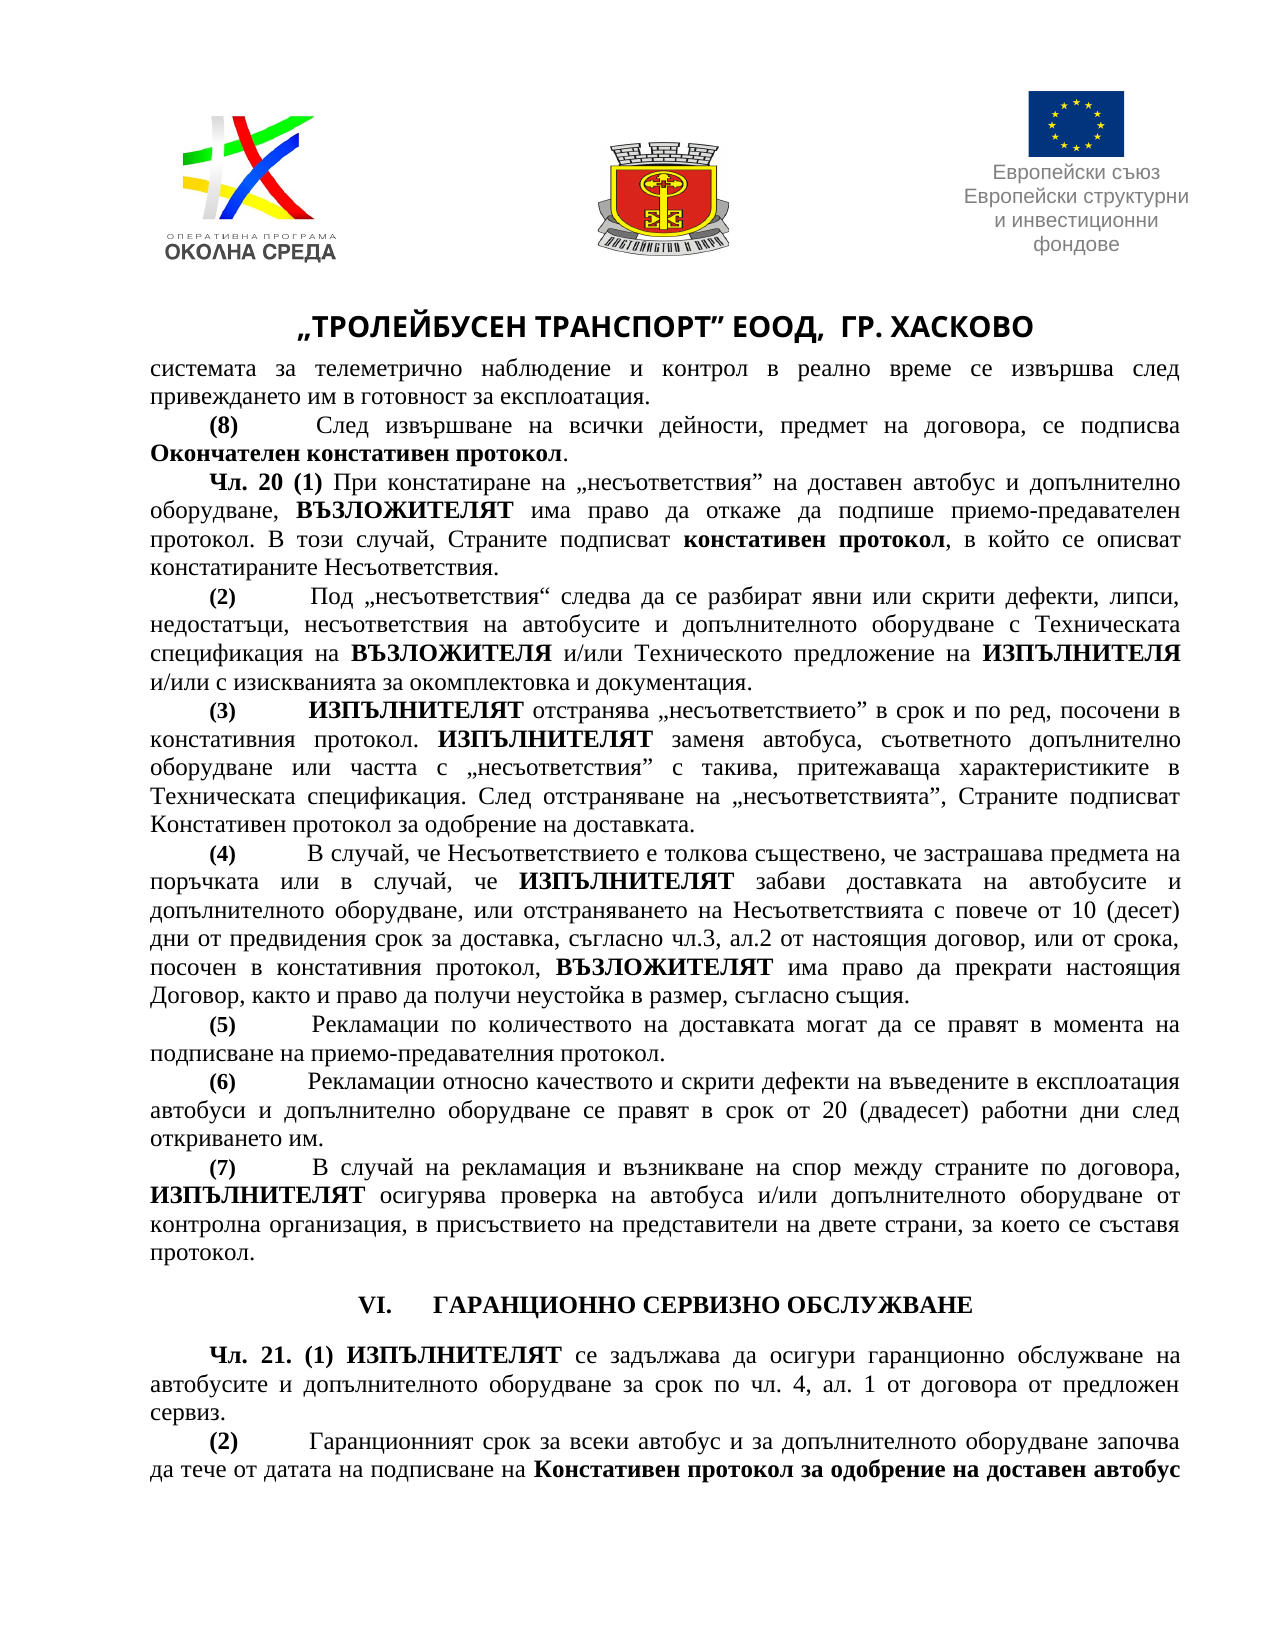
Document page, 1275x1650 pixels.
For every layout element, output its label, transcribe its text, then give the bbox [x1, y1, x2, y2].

text Чл. 21. (1) ИЗПЪЛНИТЕЛЯТ се задължава да осигури гаранционно обслужване на автобусите и допълнителното оборудване за срок по чл. 4, ал. 1 от договора от предложен сервиз. [150, 1341, 1181, 1426]
list Рекламации по количеството на доставката могат да се правят в момента на подписване на приемо-предавателния протокол. [150, 1009, 1181, 1067]
picture [137, 97, 358, 275]
list Рекламации относно качеството и скрити дефекти на въведените в експлоатация автобуси и допълнително оборудване се правят в срок от 20 (двадесет) работни дни след откриването им. [150, 1067, 1181, 1152]
list ИЗПЪЛНИТЕЛЯТ отстранява „несъответствието” в срок и по ред, посочени в констативния протокол. ИЗПЪЛНИТЕЛЯТ заменя автобуса, съответното допълнително оборудване или частта с „несъответствия” с такива, притежаваща характеристиките в Техническата спецификация. След отстраняване на „несъответствията”, Страните подписват Констативен протокол за одобрение на доставката. [150, 696, 1181, 838]
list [150, 197, 1181, 410]
text Чл. 20 (1) При констатиране на „несъответствия” на доставен автобус и допълнително оборудване, ВЪЗЛОЖИТЕЛЯТ има право да откаже да подпише приемо-предавателен протокол. В този случай, Страните подписват констативен протокол, в който се описват констатираните Несъответствия. [150, 467, 1181, 581]
list В случай, че Несъответствието е толкова съществено, че застрашава предмета на поръчката или в случай, че ИЗПЪЛНИТЕЛЯТ забави доставката на автобусите и допълнителното оборудване, или отстраняването на Несъответствията с повече от 10 (десет) дни от предвидения срок за доставка, съгласно чл.3, ал.2 от настоящия договор, или от срока, посочен в констативния протокол, ВЪЗЛОЖИТЕЛЯТ има право да прекрати настоящия Договор, както и право да получи неустойка в размер, съгласно същия. [150, 838, 1181, 1009]
list След извършване на всички дейности, предмет на договора, се подписва Окончателен констативен протокол. [150, 410, 1181, 467]
list В случай на рекламация и възникване на спор между страните по договора, ИЗПЪЛНИТЕЛЯТ осигурява проверка на автобуса и/или допълнителното оборудване от контролна организация, в присъствието на представители на двете страни, за което се съставя протокол. [150, 1152, 1181, 1266]
list ГАРАНЦИОННО СЕРВИЗНО ОБСЛУЖВАНЕ [150, 1295, 1181, 1318]
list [150, 1426, 1181, 1483]
list Под „несъответствия“ следва да се разбират явни или скрити дефекти, липси, недостатъци, несъответствия на автобусите и допълнителното оборудване с Техническата спецификация на ВЪЗЛОЖИТЕЛЯ и/или Техническото предложение на ИЗПЪЛНИТЕЛЯ и/или с изискванията за окомплектовка и документация. [150, 581, 1181, 696]
